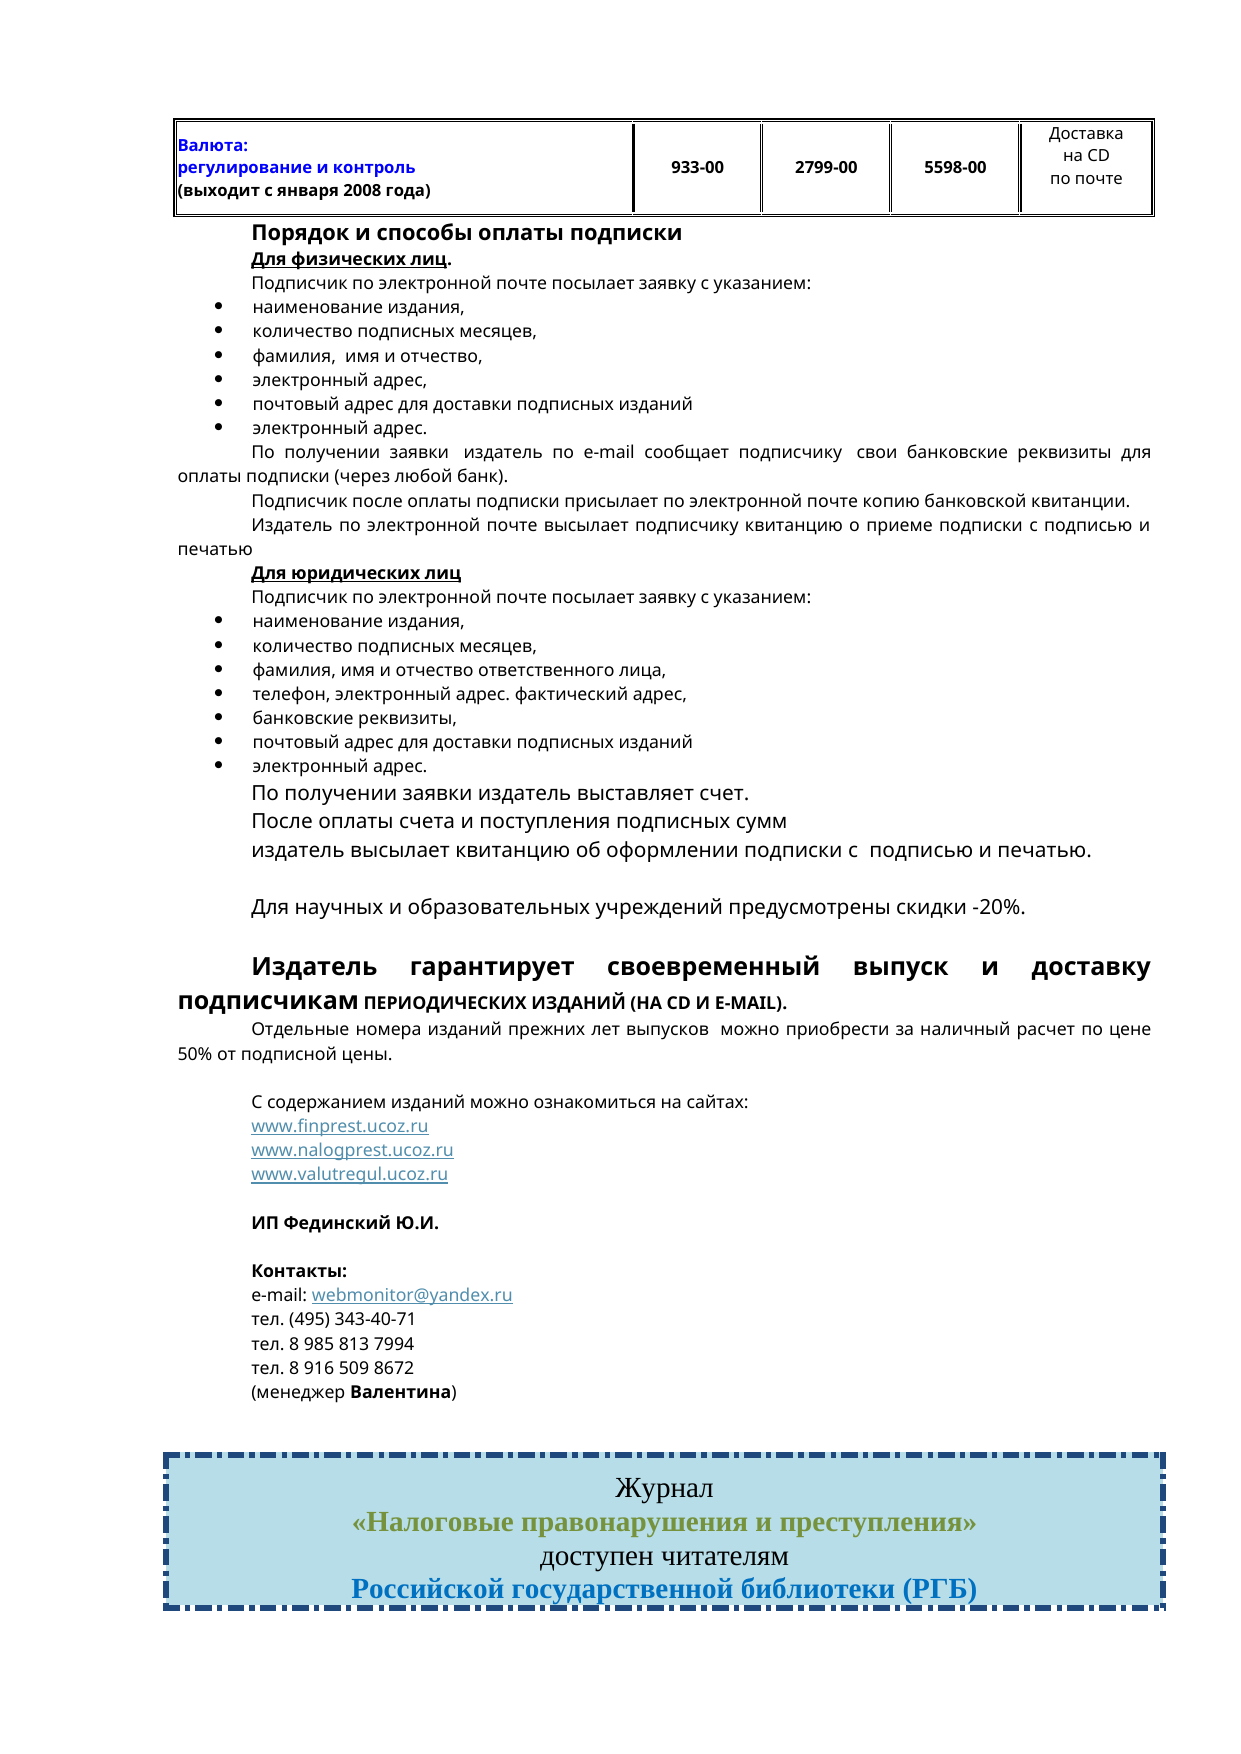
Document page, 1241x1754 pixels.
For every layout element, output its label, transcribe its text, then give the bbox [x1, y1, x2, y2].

text www.nalogprest.ucoz.ru [177, 1138, 1152, 1162]
table_cell 5598-00 [891, 120, 1020, 213]
list наименование издания, [215, 609, 1152, 633]
text тел. 8 916 509 8672 [177, 1355, 1152, 1379]
list электронный адрес, [215, 367, 1152, 391]
list фамилия, имя и отчество ответственного лица, [215, 657, 1152, 681]
text После оплаты счета и поступления подписных сумм [177, 807, 1152, 835]
list почтовый адрес для доставки подписных изданий [215, 730, 1152, 754]
text С содержанием изданий можно ознакомиться на сайтах: [177, 1089, 1152, 1113]
text Подписчик по электронной почте посылает заявку с указанием: [177, 585, 1152, 609]
text тел. (495) 343-40-71 [177, 1307, 1152, 1331]
text По получении заявки издатель по e-mail сообщает подписчику свои банковские реквизиты для оплаты подписки (через любой банк). [177, 440, 1152, 488]
text ИП Фединский Ю.И. [177, 1210, 1152, 1234]
text e-mail: webmonitor@yandex.ru [177, 1283, 1152, 1307]
text Контакты: [177, 1258, 1152, 1283]
list количество подписных месяцев, [215, 633, 1152, 657]
text По получении заявки издатель выставляет счет. [177, 778, 1152, 807]
list наименование издания, [215, 295, 1152, 319]
text Для юридических лиц [177, 561, 1152, 585]
text www.valutregul.ucoz.ru [177, 1162, 1152, 1186]
text Подписчик по электронной почте посылает заявку с указанием: [177, 271, 1152, 295]
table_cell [1020, 122, 1151, 213]
table_cell Валюта: регулирование и контроль (выходит с января 2008 года) [177, 120, 633, 213]
text Издатель гарантирует своевременный выпуск и доставку подписчикам ПЕРИОДИЧЕСКИХ ИЗДАНИЙ (НА CD И E-MAIL). [177, 949, 1152, 1017]
list банковские реквизиты, [215, 706, 1152, 730]
list почтовый адрес для доставки подписных изданий [215, 391, 1152, 416]
list электронный адрес. [215, 754, 1152, 778]
text издатель высылает квитанцию об оформлении подписки с подписью и печатью. [177, 835, 1152, 863]
text Издатель по электронной почте высылает подписчику квитанцию о приеме подписки с подписью и печатью [177, 512, 1152, 561]
text Подписчик после оплаты подписки присылает по электронной почте копию банковской квитанции. [177, 488, 1152, 512]
list фамилия, имя и отчество, [215, 343, 1152, 367]
text www.finprest.ucoz.ru [177, 1113, 1152, 1138]
table_cell 2799-00 [762, 122, 891, 213]
list телефон, электронный адрес. фактический адрес, [215, 681, 1152, 706]
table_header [166, 1452, 1163, 1605]
text Для научных и образовательных учреждений предусмотрены скидки -20%. [177, 892, 1152, 920]
table_cell 933-00 [633, 122, 762, 213]
list электронный адрес. [215, 416, 1152, 440]
text (менеджер Валентина) [177, 1379, 1152, 1403]
list количество подписных месяцев, [215, 319, 1152, 343]
text Порядок и способы оплаты подписки [177, 217, 1152, 246]
text Для физических лиц. [177, 246, 1152, 271]
text Отдельные номера изданий прежних лет выпусков можно приобрести за наличный расчет по цене 50% от подписной цены. [177, 1017, 1152, 1065]
text тел. 8 985 813 7994 [177, 1331, 1152, 1355]
